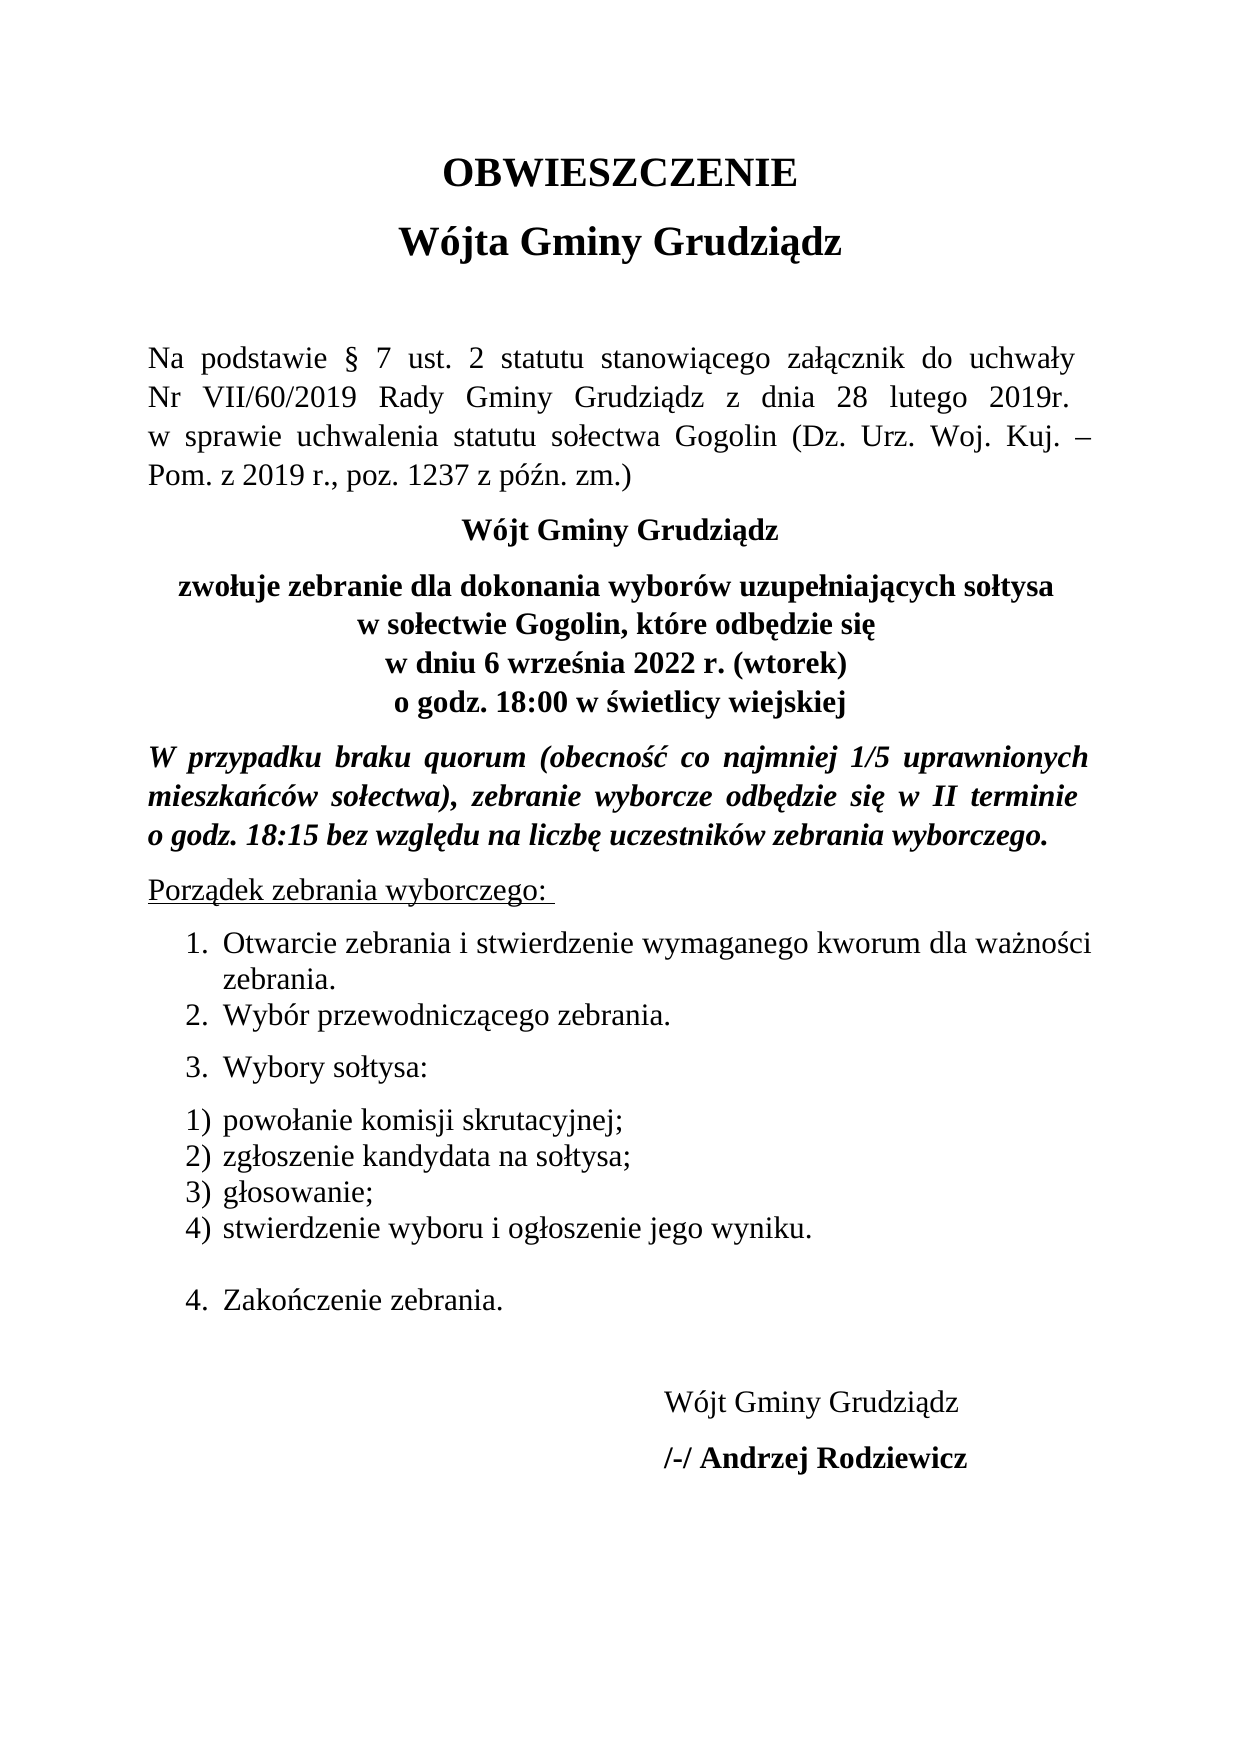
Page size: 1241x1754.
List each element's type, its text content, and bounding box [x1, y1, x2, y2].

text Wójta Gminy Grudziądz [148, 216, 1093, 264]
list powołanie komisji skrutacyjnej; [185, 1101, 1093, 1137]
list Otwarcie zebrania i stwierdzenie wymaganego kworum dla ważności zebrania. [185, 924, 1093, 996]
list Zakończenie zebrania. [185, 1281, 1093, 1317]
list głosowanie; [185, 1173, 1093, 1209]
text Wójt Gminy Grudziądz [590, 1383, 1093, 1419]
text Na podstawie § 7 ust. 2 statutu stanowiącego załącznik do uchwały Nr VII/60/2019 Rady Gminy Grudziądz z dnia 28 lutego 2019r. w sprawie uchwalenia statutu sołectwa Gogolin (Dz. Urz. Woj. Kuj. – Pom. z 2019 r., poz. 1237 z późn. zm.) [148, 340, 1093, 492]
text W przypadku braku quorum (obecność co najmniej 1/5 uprawnionych mieszkańców sołectwa), zebranie wyborcze odbędzie się w II terminie o godz. 18:15 bez względu na liczbę uczestników zebrania wyborczego. [148, 738, 1093, 852]
text Porządek zebrania wyborczego: [148, 871, 1093, 907]
list Wybory sołtysa: [185, 1048, 1093, 1084]
text zwołuje zebranie dla dokonania wyborów uzupełniających sołtysa w sołectwie Gogolin, które odbędzie się w dniu 6 września 2022 r. (wtorek) o godz. 18:00 w świetlicy wiejskiej [148, 567, 1093, 719]
text OBWIESZCZENIE [148, 148, 1093, 196]
list stwierdzenie wyboru i ogłoszenie jego wyniku. [185, 1209, 1093, 1245]
list zgłoszenie kandydata na sołtysa; [185, 1137, 1093, 1173]
text Wójt Gminy Grudziądz [148, 511, 1093, 547]
list Wybór przewodniczącego zebrania. [185, 996, 1093, 1032]
text /-/ Andrzej Rodziewicz [664, 1439, 1093, 1475]
